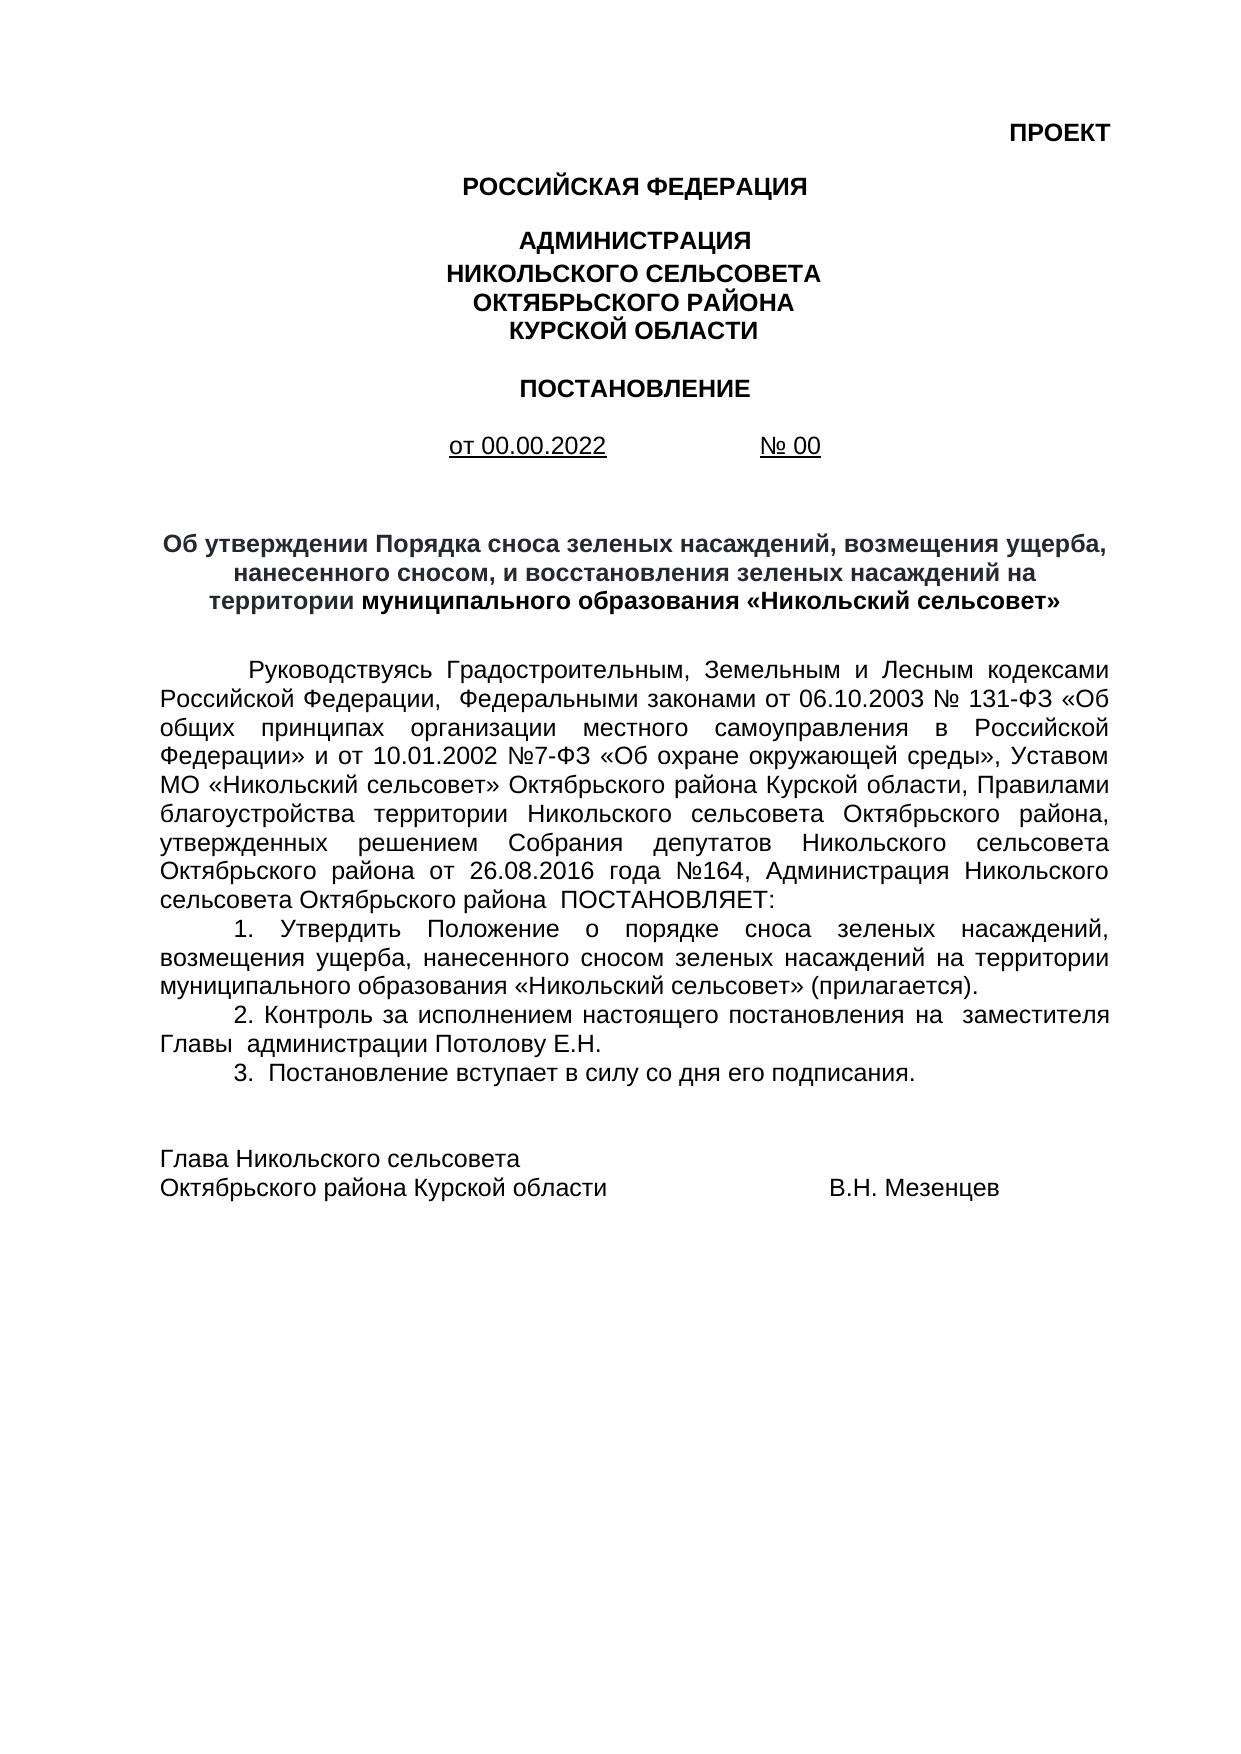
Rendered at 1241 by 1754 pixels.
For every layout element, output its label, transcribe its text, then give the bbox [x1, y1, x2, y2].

text АДМИНИСТРАЦИЯ [159, 226, 1110, 254]
text 3. Постановление вступает в силу со дня его подписания. [159, 1058, 1110, 1086]
title 1. Утвердить Положение о порядке сноса зеленых насаждений, возмещения ущерба, нанесенного сносом зеленых насаждений на территории муниципального образования «Никольский сельсовет» (прилагается). [159, 914, 1110, 1000]
text РОССИЙСКАЯ ФЕДЕРАЦИЯ [159, 172, 1110, 201]
text НИКОЛЬСКОГО СЕЛЬСОВЕТА [157, 259, 1110, 288]
text от 00.00.2022 № 00 [159, 431, 1110, 460]
text Глава Никольского сельсовета [159, 1144, 1110, 1173]
text ПРОЕКТ [159, 118, 1110, 147]
text ОКТЯБРЬСКОГО РАЙОНА [157, 288, 1110, 316]
text Руководствуясь Градостроительным, Земельным и Лесным кодексами Российской Федерации, Федеральными законами от 06.10.2003 № 131-ФЗ «Об общих принципах организации местного самоуправления в Российской Федерации» и от 10.01.2002 №7-ФЗ «Об охране окружающей среды», Уставом МО «Никольский сельсовет» Октябрьского района Курской области, Правилами благоустройства территории Никольского сельсовета Октябрьского района, утвержденных решением Собрания депутатов Никольского сельсовета Октябрьского района от 26.08.2016 года №164, Администрация Никольского сельсовета Октябрьского района ПОСТАНОВЛЯЕТ: [159, 655, 1110, 914]
text ПОСТАНОВЛЕНИЕ [159, 374, 1110, 403]
text Об утверждении Порядка сноса зеленых насаждений, возмещения ущерба, нанесенного сносом, и восстановления зеленых насаждений на территории муниципального образования «Никольский сельсовет» [159, 529, 1110, 615]
text 2. Контроль за исполнением настоящего постановления на заместителя Главы администрации Потолову Е.Н. [159, 1000, 1110, 1058]
text КУРСКОЙ ОБЛАСТИ [157, 316, 1110, 345]
text Октябрьского района Курской области В.Н. Мезенцев [159, 1173, 1110, 1201]
